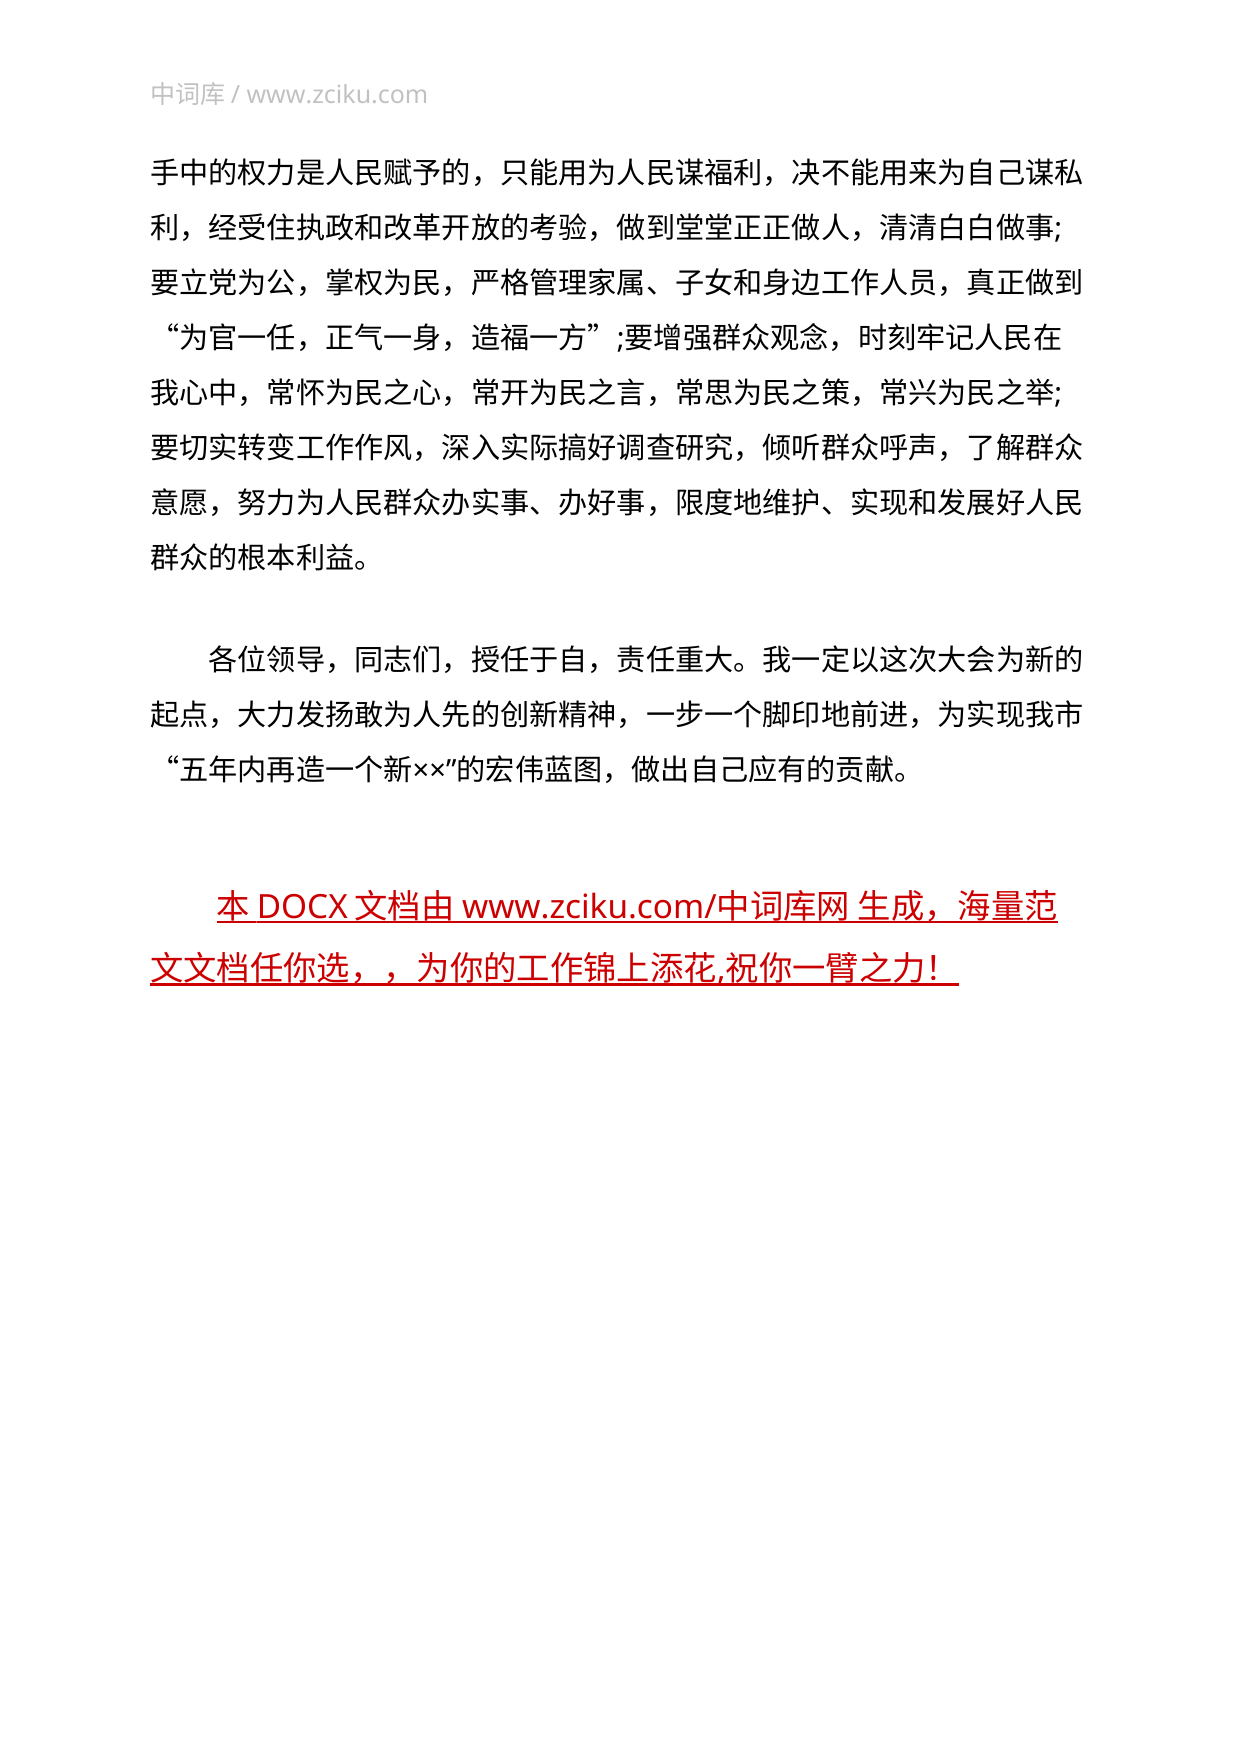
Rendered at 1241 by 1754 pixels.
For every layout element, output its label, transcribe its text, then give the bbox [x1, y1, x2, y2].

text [150, 150, 1090, 577]
text 各位领导，同志们，授任于自，责任重大。我一定以这次大会为新的起点，大力发扬敢为人先的创新精神，一步一个脚印地前进，为实现我市“五年内再造一个新××”的宏伟蓝图，做出自己应有的贡献。 [150, 636, 1090, 788]
text 本DOCX文档由 www.zciku.com/中词库网 生成，海量范文文档任你选，，为你的工作锦上添花,祝你一臂之力！ [150, 879, 1090, 991]
